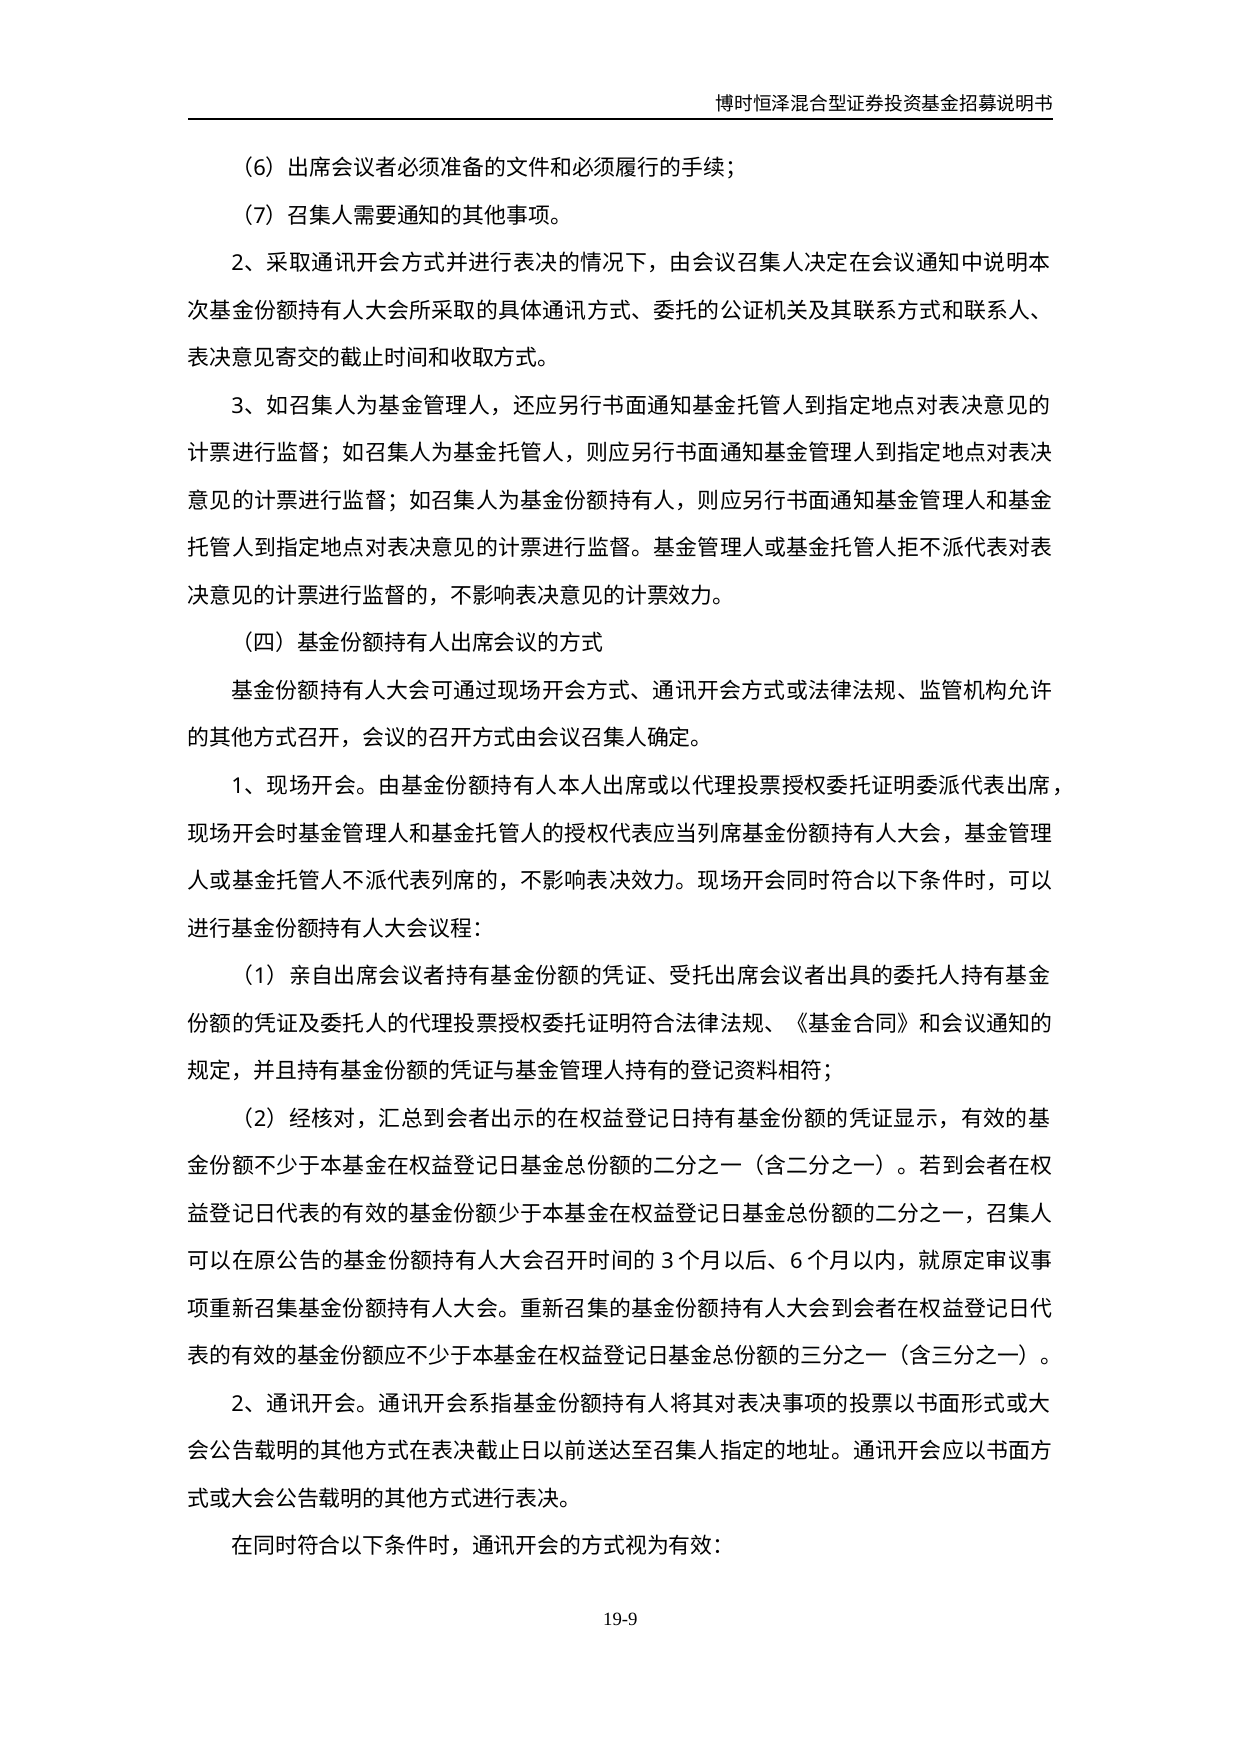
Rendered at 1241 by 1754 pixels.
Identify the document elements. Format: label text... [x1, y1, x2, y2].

text （7）召集人需要通知的其他事项。 [187, 198, 1053, 229]
text （1）亲自出席会议者持有基金份额的凭证、受托出席会议者出具的委托人持有基金份额的凭证及委托人的代理投票授权委托证明符合法律法规、《基金合同》和会议通知的规定，并且持有基金份额的凭证与基金管理人持有的登记资料相符； [187, 958, 1053, 1085]
text 3、如召集人为基金管理人，还应另行书面通知基金托管人到指定地点对表决意见的计票进行监督；如召集人为基金托管人，则应另行书面通知基金管理人到指定地点对表决意见的计票进行监督；如召集人为基金份额持有人，则应另行书面通知基金管理人和基金托管人到指定地点对表决意见的计票进行监督。基金管理人或基金托管人拒不派代表对表决意见的计票进行监督的，不影响表决意见的计票效力。 [187, 388, 1053, 609]
text 2、通讯开会。通讯开会系指基金份额持有人将其对表决事项的投票以书面形式或大会公告载明的其他方式在表决截止日以前送达至召集人指定的地址。通讯开会应以书面方式或大会公告载明的其他方式进行表决。 [187, 1386, 1053, 1513]
text （2）经核对，汇总到会者出示的在权益登记日持有基金份额的凭证显示，有效的基金份额不少于本基金在权益登记日基金总份额的二分之一（含二分之一）。若到会者在权益登记日代表的有效的基金份额少于本基金在权益登记日基金总份额的二分之一，召集人可以在原公告的基金份额持有人大会召开时间的3个月以后、6个月以内，就原定审议事项重新召集基金份额持有人大会。重新召集的基金份额持有人大会到会者在权益登记日代表的有效的基金份额应不少于本基金在权益登记日基金总份额的三分之一（含三分之一）。 [187, 1101, 1053, 1370]
text （四）基金份额持有人出席会议的方式 [187, 625, 1053, 657]
text 2、采取通讯开会方式并进行表决的情况下，由会议召集人决定在会议通知中说明本次基金份额持有人大会所采取的具体通讯方式、委托的公证机关及其联系方式和联系人、表决意见寄交的截止时间和收取方式。 [187, 245, 1053, 372]
text 基金份额持有人大会可通过现场开会方式、通讯开会方式或法律法规、监管机构允许的其他方式召开，会议的召开方式由会议召集人确定。 [187, 673, 1053, 752]
text （6）出席会议者必须准备的文件和必须履行的手续； [187, 150, 1053, 182]
text 在同时符合以下条件时，通讯开会的方式视为有效： [187, 1528, 1053, 1560]
text 1、现场开会。由基金份额持有人本人出席或以代理投票授权委托证明委派代表出席，现场开会时基金管理人和基金托管人的授权代表应当列席基金份额持有人大会，基金管理人或基金托管人不派代表列席的，不影响表决效力。现场开会同时符合以下条件时，可以进行基金份额持有人大会议程： [187, 768, 1053, 942]
